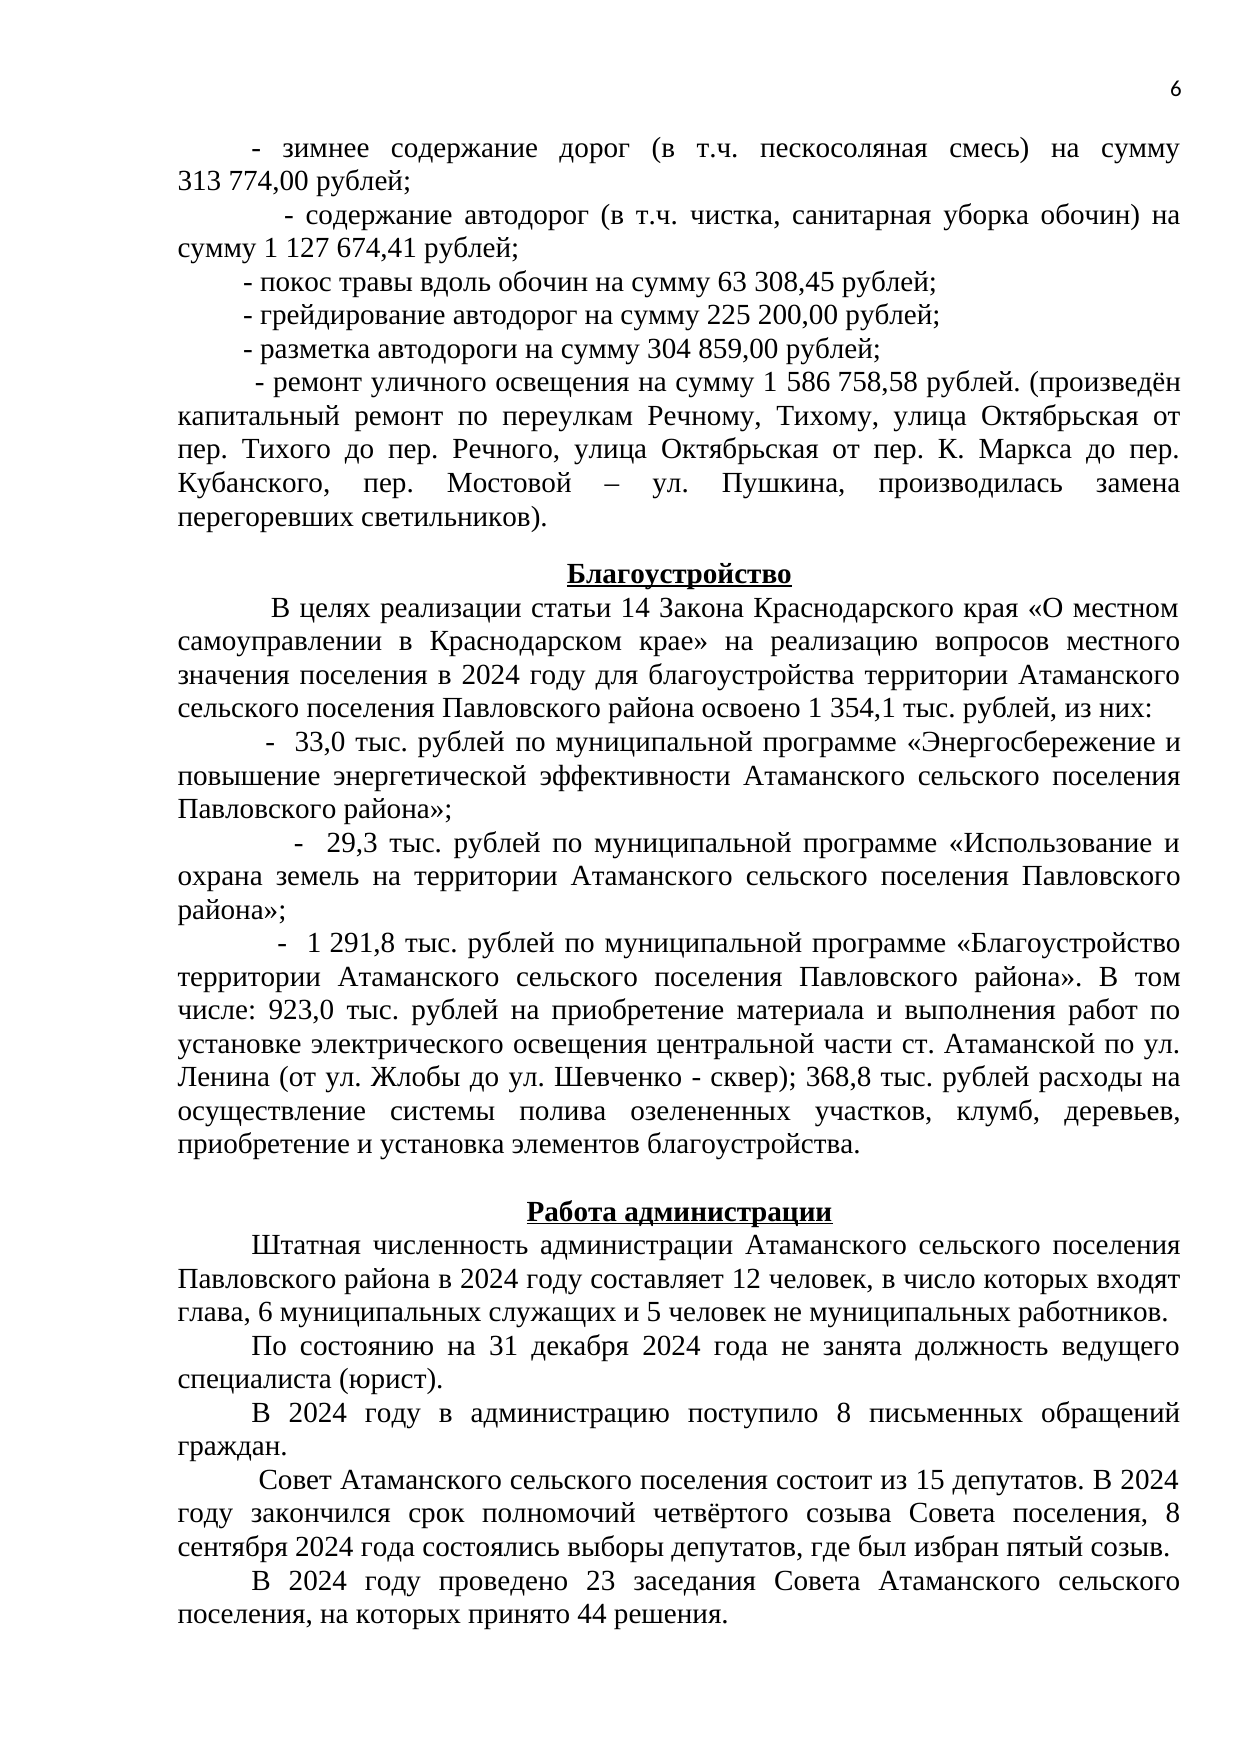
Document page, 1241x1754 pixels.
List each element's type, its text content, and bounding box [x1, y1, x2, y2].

text - 29,3 тыс. рублей по муниципальной программе «Использование и охрана земель на территории Атаманского сельского поселения Павловского района»; [177, 825, 1181, 925]
text - 1 291,8 тыс. рублей по муниципальной программе «Благоустройство территории Атаманского сельского поселения Павловского района». В том числе: 923,0 тыс. рублей на приобретение материала и выполнения работ по установке электрического освещения центральной части ст. Атаманской по ул. Ленина (от ул. Жлобы до ул. Шевченко - сквер); 368,8 тыс. рублей расходы на осуществление системы полива озелененных участков, клумб, деревьев, приобретение и установка элементов благоустройства. [177, 925, 1181, 1160]
text По состоянию на 31 декабря 2024 года не занята должность ведущего специалиста (юрист). [177, 1328, 1181, 1395]
text - покос травы вдоль обочин на сумму 63 308,45 рублей; [177, 264, 1181, 297]
text В 2024 году в администрацию поступило 8 письменных обращений граждан. [177, 1395, 1181, 1462]
text - ремонт уличного освещения на сумму 1 586 758,58 рублей. (произведён капитальный ремонт по переулкам Речному, Тихому, улица Октябрьская от пер. Тихого до пер. Речного, улица Октябрьская от пер. К. Маркса до пер. Кубанского, пер. Мостовой – ул. Пушкина, производилась замена перегоревших светильников). [177, 364, 1181, 532]
text - грейдирование автодорог на сумму 225 200,00 рублей; [177, 297, 1181, 331]
text - разметка автодороги на сумму 304 859,00 рублей; [177, 331, 1181, 364]
text Совет Атаманского сельского поселения состоит из 15 депутатов. В 2024 году закончился срок полномочий четвёртого созыва Совета поселения, 8 сентября 2024 года состоялись выборы депутатов, где был избран пятый созыв. [177, 1462, 1181, 1563]
text Работа администрации [177, 1194, 1181, 1227]
text - 33,0 тыс. рублей по муниципальной программе «Энергосбережение и повышение энергетической эффективности Атаманского сельского поселения Павловского района»; [177, 724, 1181, 825]
text Благоустройство [177, 556, 1181, 590]
text Штатная численность администрации Атаманского сельского поселения Павловского района в 2024 году составляет 12 человек, в число которых входят глава, 6 муниципальных служащих и 5 человек не муниципальных работников. [177, 1227, 1181, 1328]
text В 2024 году проведено 23 заседания Совета Атаманского сельского поселения, на которых принято 44 решения. [177, 1563, 1181, 1630]
text - зимнее содержание дорог (в т.ч. пескосоляная смесь) на сумму 313 774,00 рублей; [177, 130, 1181, 197]
text В целях реализации статьи 14 Закона Краснодарского края «О местном самоуправлении в Краснодарском крае» на реализацию вопросов местного значения поселения в 2024 году для благоустройства территории Атаманского сельского поселения Павловского района освоено 1 354,1 тыс. рублей, из них: [177, 590, 1181, 724]
text - содержание автодорог (в т.ч. чистка, санитарная уборка обочин) на сумму 1 127 674,41 рублей; [177, 197, 1181, 264]
